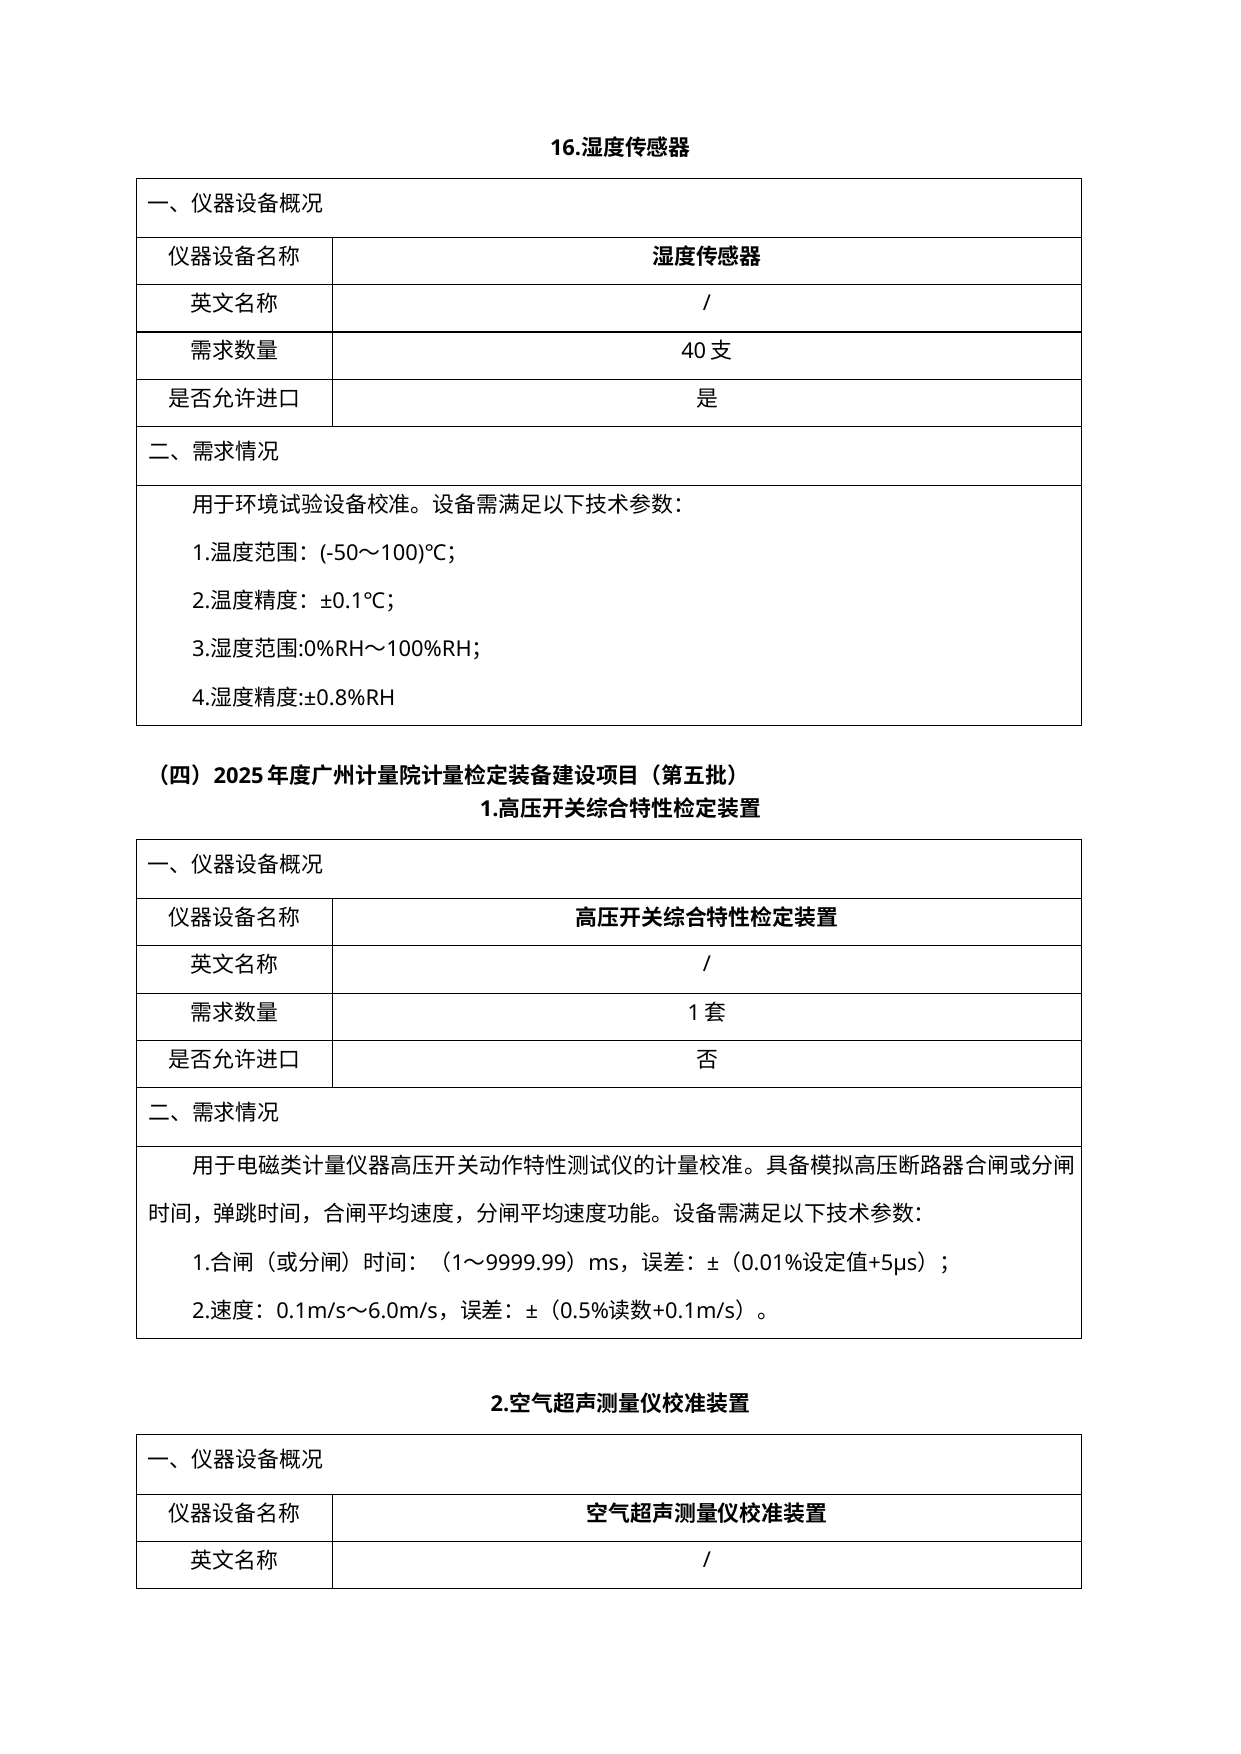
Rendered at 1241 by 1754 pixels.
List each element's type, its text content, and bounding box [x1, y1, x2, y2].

table_cell 仪器设备名称 [137, 238, 332, 284]
text 2.空气超声测量仪校准装置 [148, 1386, 1093, 1418]
text 1.高压开关综合特性检定装置 [148, 791, 1093, 823]
table_cell 仪器设备名称 [137, 1495, 332, 1541]
table_cell / [333, 285, 1081, 331]
table_cell 二、需求情况 [137, 1088, 1081, 1146]
table_cell 湿度传感器 [333, 238, 1081, 284]
table_cell 是否允许进口 [137, 380, 332, 426]
table_cell / [333, 946, 1081, 992]
table_cell 高压开关综合特性检定装置 [333, 899, 1081, 945]
text 16.湿度传感器 [148, 129, 1093, 162]
table_cell 用于电磁类计量仪器高压开关动作特性测试仪的计量校准。具备模拟高压断路器合闸或分闸时间，弹跳时间，合闸平均速度，分闸平均速度功能。设备需满足以下技术参数： 1.合闸（或分闸）时间：（1～9999.99）ms，误差：±（0.01%设定值+5μs）； 2.速度：0.1m/s～6.0m/s，误差：±（0.5%读数+0.1m/s）。 [137, 1147, 1081, 1338]
table_cell 1套 [333, 994, 1081, 1040]
table_header 一、仪器设备概况 [137, 840, 1081, 898]
table_header 一、仪器设备概况 [137, 179, 1081, 237]
table_cell 是 [333, 380, 1081, 426]
table_cell 否 [333, 1041, 1081, 1087]
table_cell 英文名称 [137, 946, 332, 992]
table_cell 二、需求情况 [137, 427, 1081, 485]
table_cell 仪器设备名称 [137, 899, 332, 945]
table_cell 空气超声测量仪校准装置 [333, 1495, 1081, 1541]
table_cell 用于环境试验设备校准。设备需满足以下技术参数： 1.温度范围：(-50～100)℃； 2.温度精度：±0.1℃； 3.湿度范围:0%RH～100%RH； 4.湿度精度:±0.8%RH [137, 486, 1081, 724]
table_cell 40支 [333, 333, 1081, 379]
table_cell 需求数量 [137, 994, 332, 1040]
table_cell 是否允许进口 [137, 1041, 332, 1087]
text （四）2025年度广州计量院计量检定装备建设项目（第五批） [148, 758, 1093, 791]
table_cell 英文名称 [137, 285, 332, 331]
table_cell 英文名称 [137, 1542, 332, 1588]
table_cell / [333, 1542, 1081, 1588]
table_header 一、仪器设备概况 [137, 1435, 1081, 1493]
table_cell 需求数量 [137, 333, 332, 379]
